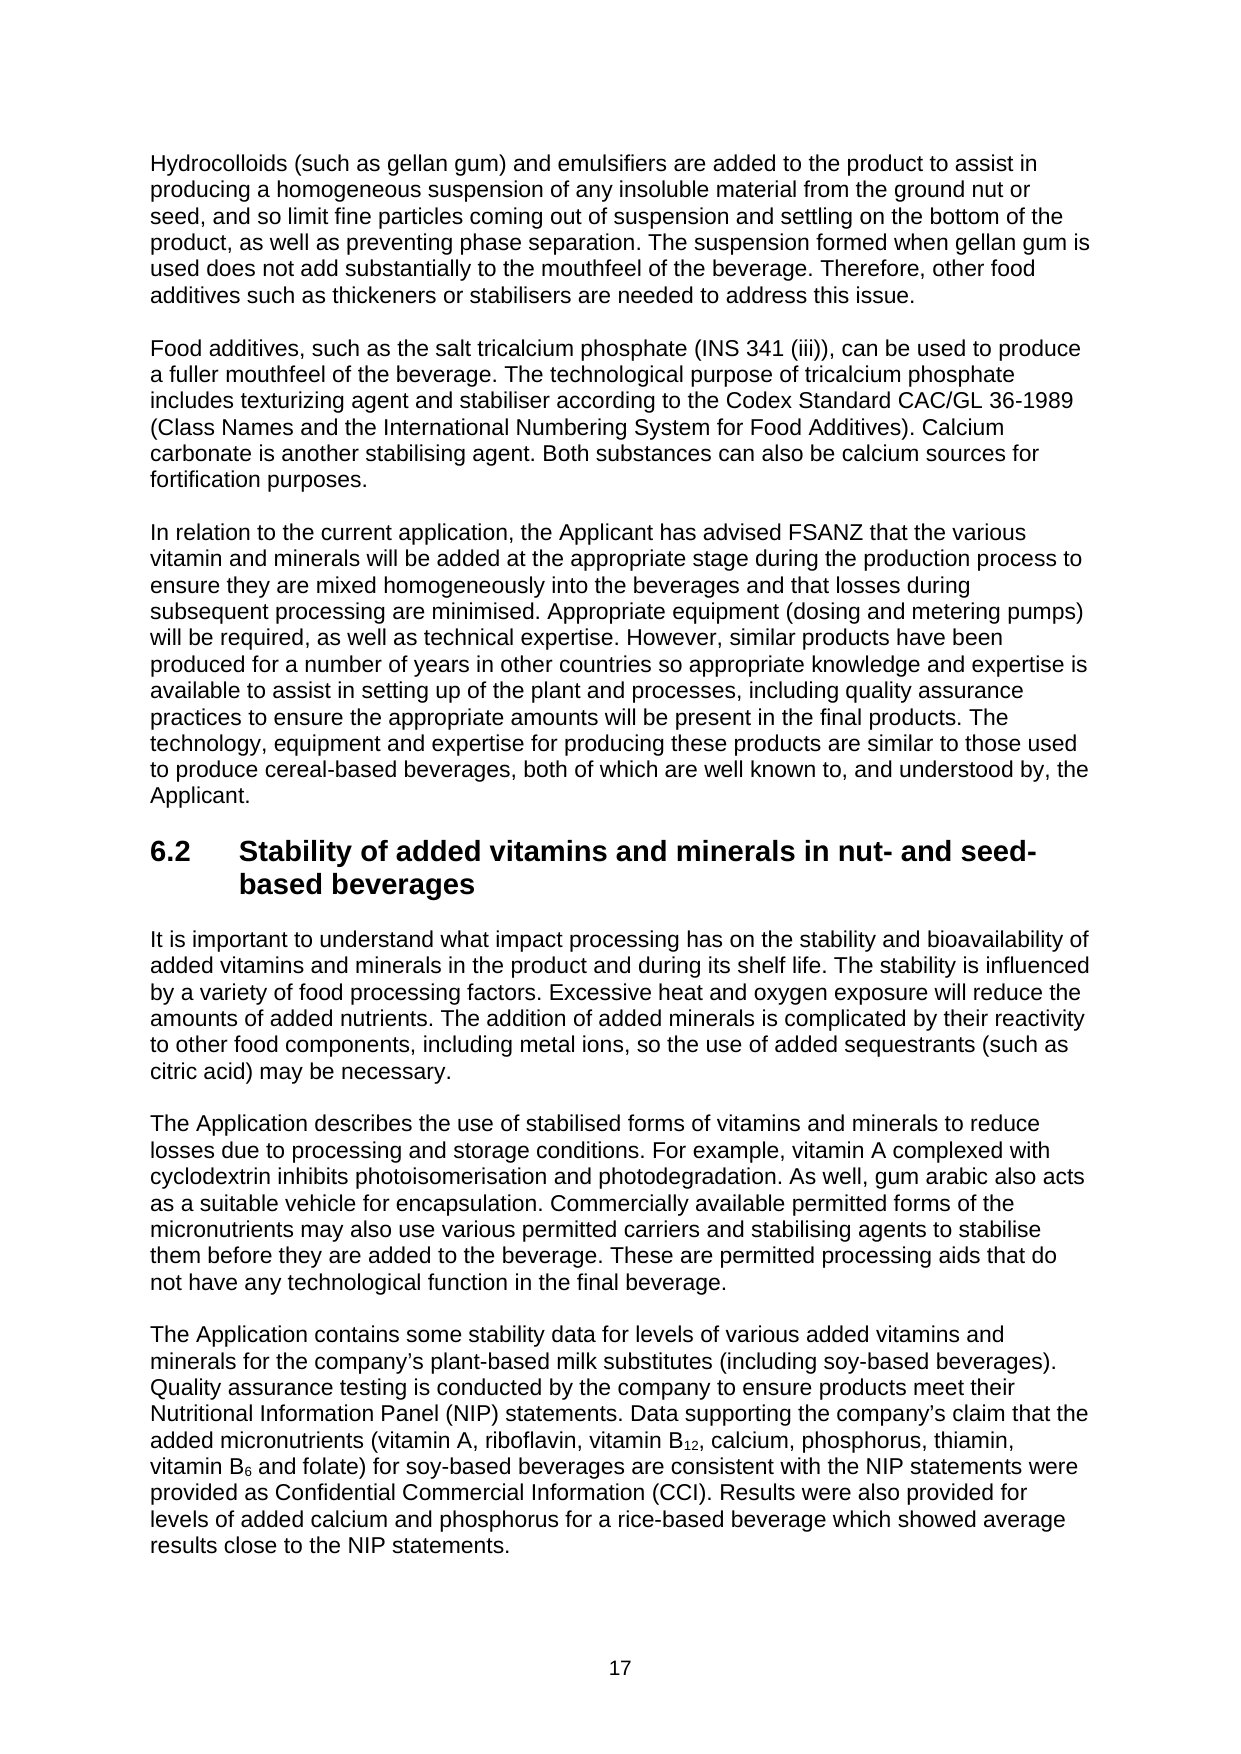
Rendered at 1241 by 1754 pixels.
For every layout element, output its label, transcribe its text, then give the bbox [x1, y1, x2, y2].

text The Application describes the use of stabilised forms of vitamins and minerals to reduce losses due to processing and storage conditions. For example, vitamin A complexed with cyclodextrin inhibits photoisomerisation and photodegradation. As well, gum arabic also acts as a suitable vehicle for encapsulation. Commercially available permitted forms of the micronutrients may also use various permitted carriers and stabilising agents to stabilise them before they are added to the beverage. These are permitted processing aids that do not have any technological function in the final beverage. [150, 1110, 1090, 1295]
subtitle 6.2 Stability of added vitamins and minerals in nut- and seed-based beverages [150, 834, 1090, 901]
text Hydrocolloids (such as gellan gum) and emulsifiers are added to the product to assist in producing a homogeneous suspension of any insoluble material from the ground nut or seed, and so limit fine particles coming out of suspension and settling on the bottom of the product, as well as preventing phase separation. The suspension formed when gellan gum is used does not add substantially to the mouthfeel of the beverage. Therefore, other food additives such as thickeners or stabilisers are needed to address this issue. [150, 150, 1090, 308]
text Food additives, such as the salt tricalcium phosphate (INS 341 (iii)), can be used to produce a fuller mouthfeel of the beverage. The technological purpose of tricalcium phosphate includes texturizing agent and stabiliser according to the Codex Standard CAC/GL 36-1989 (Class Names and the International Numbering System for Food Additives). Calcium carbonate is another stabilising agent. Both substances can also be calcium sources for fortification purposes. [150, 334, 1090, 493]
text The Application contains some stability data for levels of various added vitamins and minerals for the company’s plant-based milk substitutes (including soy-based beverages). Quality assurance testing is conducted by the company to ensure products meet their Nutritional Information Panel (NIP) statements. Data supporting the company’s claim that the added micronutrients (vitamin A, riboflavin, vitamin B12, calcium, phosphorus, thiamin, vitamin B6 and folate) for soy-based beverages are consistent with the NIP statements were provided as Confidential Commercial Information (CCI). Results were also provided for levels of added calcium and phosphorus for a rice-based beverage which showed average results close to the NIP statements. [150, 1321, 1090, 1558]
text In relation to the current application, the Applicant has advised FSANZ that the various vitamin and minerals will be added at the appropriate stage during the production process to ensure they are mixed homogeneously into the beverages and that losses during subsequent processing are minimised. Appropriate equipment (dosing and metering pumps) will be required, as well as technical expertise. However, similar products have been produced for a number of years in other countries so appropriate knowledge and expertise is available to assist in setting up of the plant and processes, including quality assurance practices to ensure the appropriate amounts will be present in the final products. The technology, equipment and expertise for producing these products are similar to those used to produce cereal-based beverages, both of which are well known to, and understood by, the Applicant. [150, 519, 1090, 809]
text It is important to understand what impact processing has on the stability and bioavailability of added vitamins and minerals in the product and during its shelf life. The stability is influenced by a variety of food processing factors. Excessive heat and oxygen exposure will reduce the amounts of added nutrients. The addition of added minerals is complicated by their reactivity to other food components, including metal ions, so the use of added sequestrants (such as citric acid) may be necessary. [150, 926, 1090, 1084]
